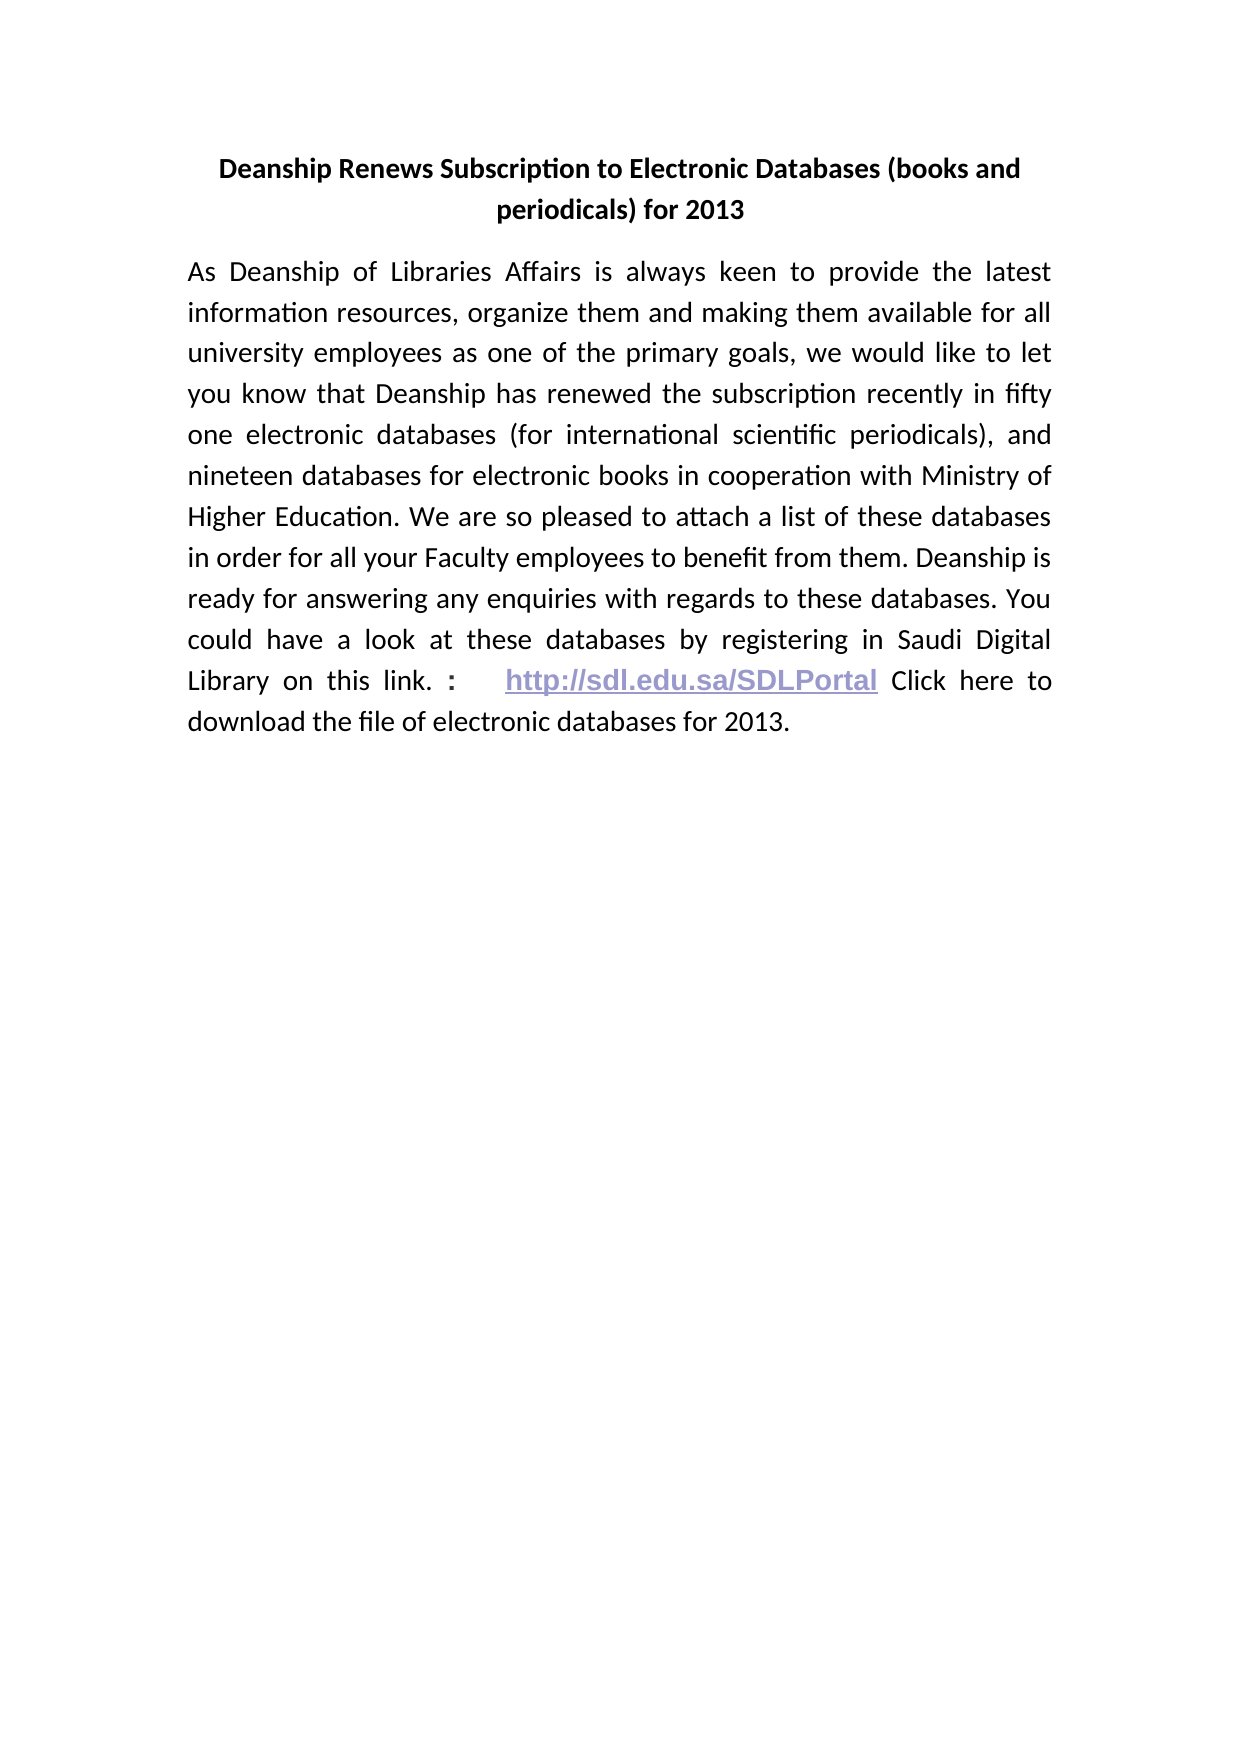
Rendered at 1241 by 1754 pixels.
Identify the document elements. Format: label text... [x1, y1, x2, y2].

text As Deanship of Libraries Affairs is always keen to provide the latest information resources, organize them and making them available for all university employees as one of the primary goals, we would like to let you know that Deanship has renewed the subscription recently in fifty one electronic databases (for international scientific periodicals), and nineteen databases for electronic books in cooperation with Ministry of Higher Education. We are so pleased to attach a list of these databases in order for all your Faculty employees to benefit from them. Deanship is ready for answering any enquiries with regards to these databases. You could have a look at these databases by registering in Saudi Digital Library on this link. : http://sdl.edu.sa/SDLPortal Click here to download the file of electronic databases for 2013. [187, 253, 1053, 739]
text Deanship Renews Subscription to Electronic Databases (books and periodicals) for 2013 [187, 150, 1053, 227]
